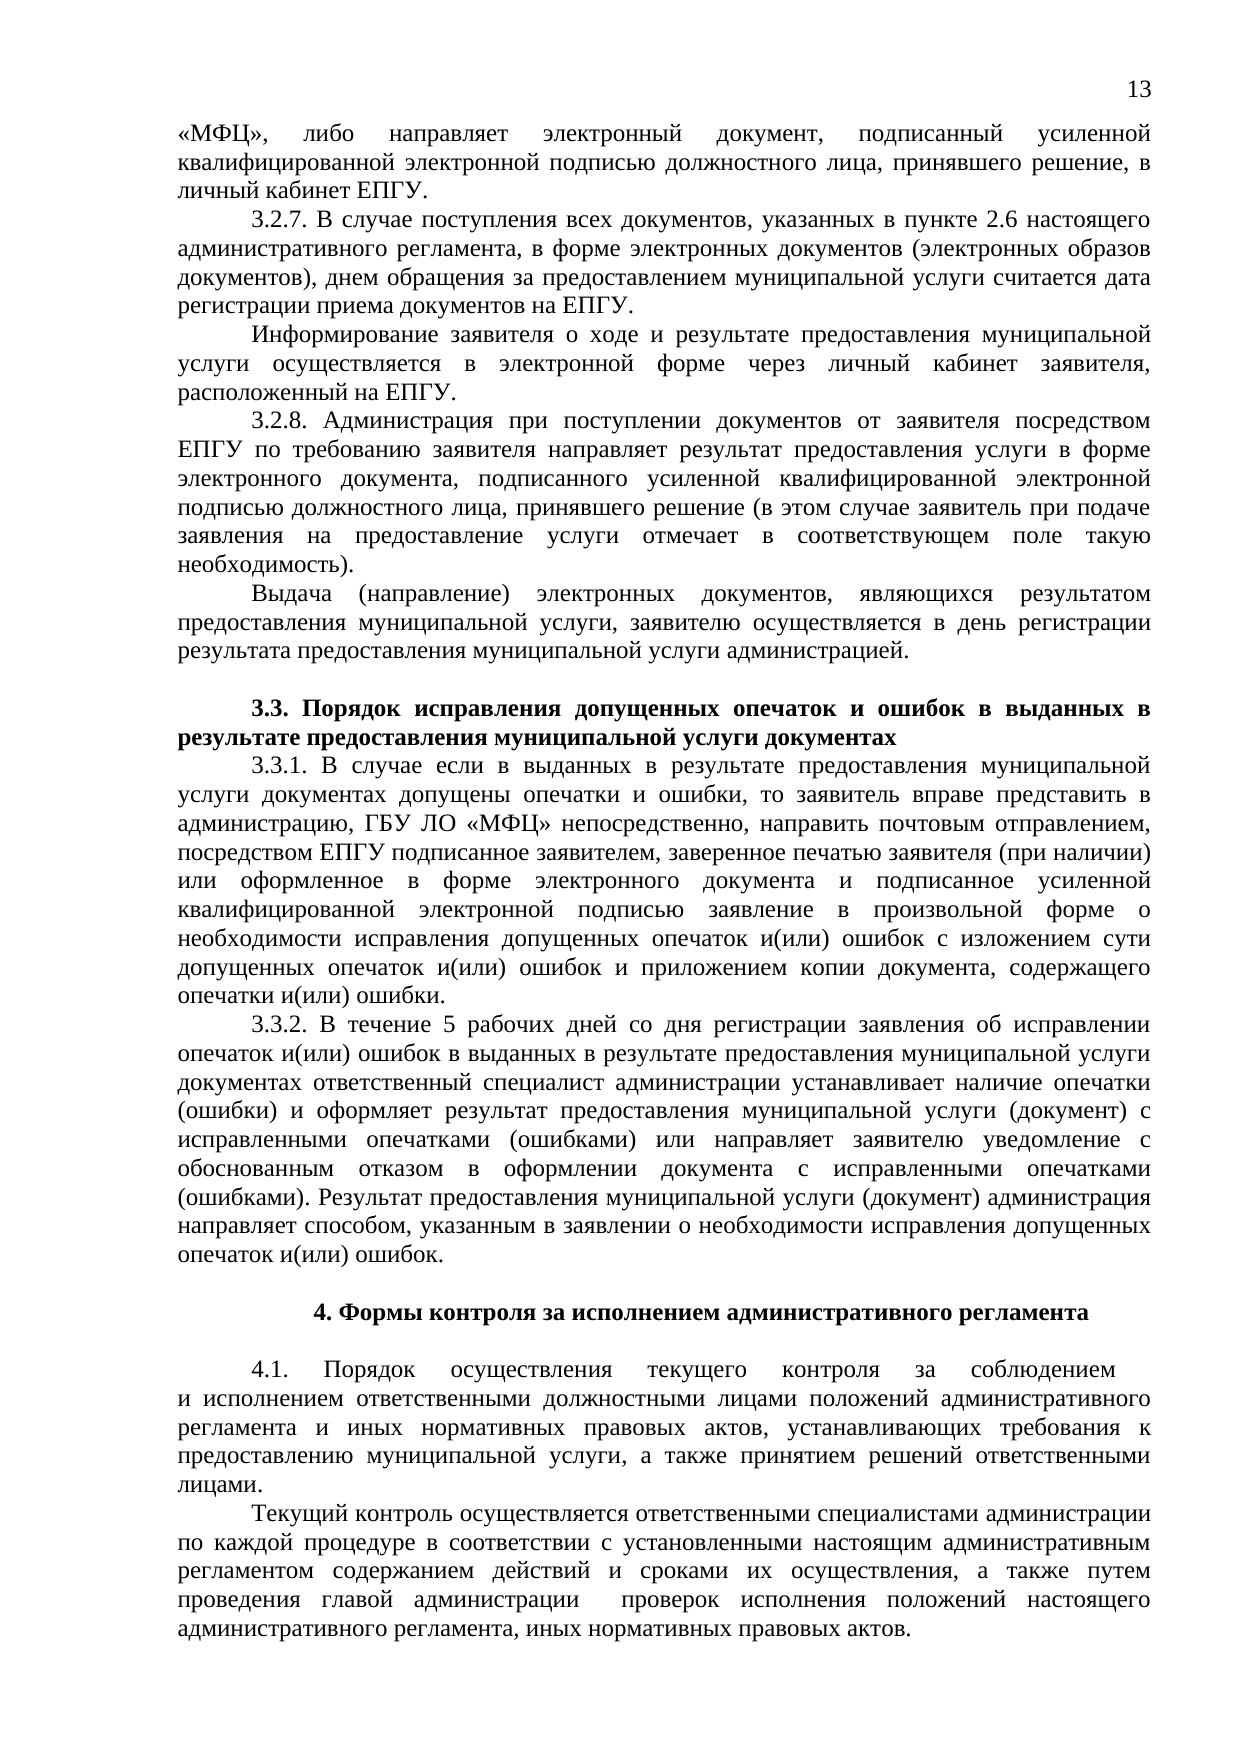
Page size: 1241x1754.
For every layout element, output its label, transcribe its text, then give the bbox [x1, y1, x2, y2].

text 3.3.2. В течение 5 рабочих дней со дня регистрации заявления об исправлении опечаток и(или) ошибок в выданных в результате предоставления муниципальной услуги документах ответственный специалист администрации устанавливает наличие опечатки (ошибки) и оформляет результат предоставления муниципальной услуги (документ) с исправленными опечатками (ошибками) или направляет заявителю уведомление с обоснованным отказом в оформлении документа с исправленными опечатками (ошибками). Результат предоставления муниципальной услуги (документ) администрация направляет способом, указанным в заявлении о необходимости исправления допущенных опечаток и(или) ошибок. [177, 1009, 1152, 1268]
title 4.1. Порядок осуществления текущего контроля за соблюдением и исполнением ответственными должностными лицами положений административного регламента и иных нормативных правовых актов, устанавливающих требования к предоставлению муниципальной услуги, а также принятием решений ответственными лицами. [177, 1354, 1152, 1498]
title 4. Формы контроля за исполнением административного регламента [177, 1297, 1152, 1326]
text 3.3.1. В случае если в выданных в результате предоставления муниципальной услуги документах допущены опечатки и ошибки, то заявитель вправе представить в администрацию, ГБУ ЛО «МФЦ» непосредственно, направить почтовым отправлением, посредством ЕПГУ подписанное заявителем, заверенное печатью заявителя (при наличии) или оформленное в форме электронного документа и подписанное усиленной квалифицированной электронной подписью заявление в произвольной форме о необходимости исправления допущенных опечаток и(или) ошибок с изложением сути допущенных опечаток и(или) ошибок и приложением копии документа, содержащего опечатки и(или) ошибки. [177, 751, 1152, 1009]
text Информирование заявителя о ходе и результате предоставления муниципальной услуги осуществляется в электронной форме через личный кабинет заявителя, расположенный на ЕПГУ. [177, 319, 1152, 406]
text Выдача (направление) электронных документов, являющихся результатом предоставления муниципальной услуги, заявителю осуществляется в день регистрации результата предоставления муниципальной услуги администрацией. [177, 578, 1152, 664]
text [177, 118, 1152, 204]
text 3.3. Порядок исправления допущенных опечаток и ошибок в выданных в результате предоставления муниципальной услуги документах [177, 693, 1152, 751]
text 3.2.8. Администрация при поступлении документов от заявителя посредством ЕПГУ по требованию заявителя направляет результат предоставления услуги в форме электронного документа, подписанного усиленной квалифицированной электронной подписью должностного лица, принявшего решение (в этом случае заявитель при подаче заявления на предоставление услуги отмечает в соответствующем поле такую необходимость). [177, 406, 1152, 578]
text 3.2.7. В случае поступления всех документов, указанных в пункте 2.6 настоящего административного регламента, в форме электронных документов (электронных образов документов), днем обращения за предоставлением муниципальной услуги считается дата регистрации приема документов на ЕПГУ. [177, 204, 1152, 319]
title Текущий контроль осуществляется ответственными специалистами администрации по каждой процедуре в соответствии с установленными настоящим административным регламентом содержанием действий и сроками их осуществления, а также путем проведения главой администрации проверок исполнения положений настоящего административного регламента, иных нормативных правовых актов. [177, 1498, 1152, 1642]
